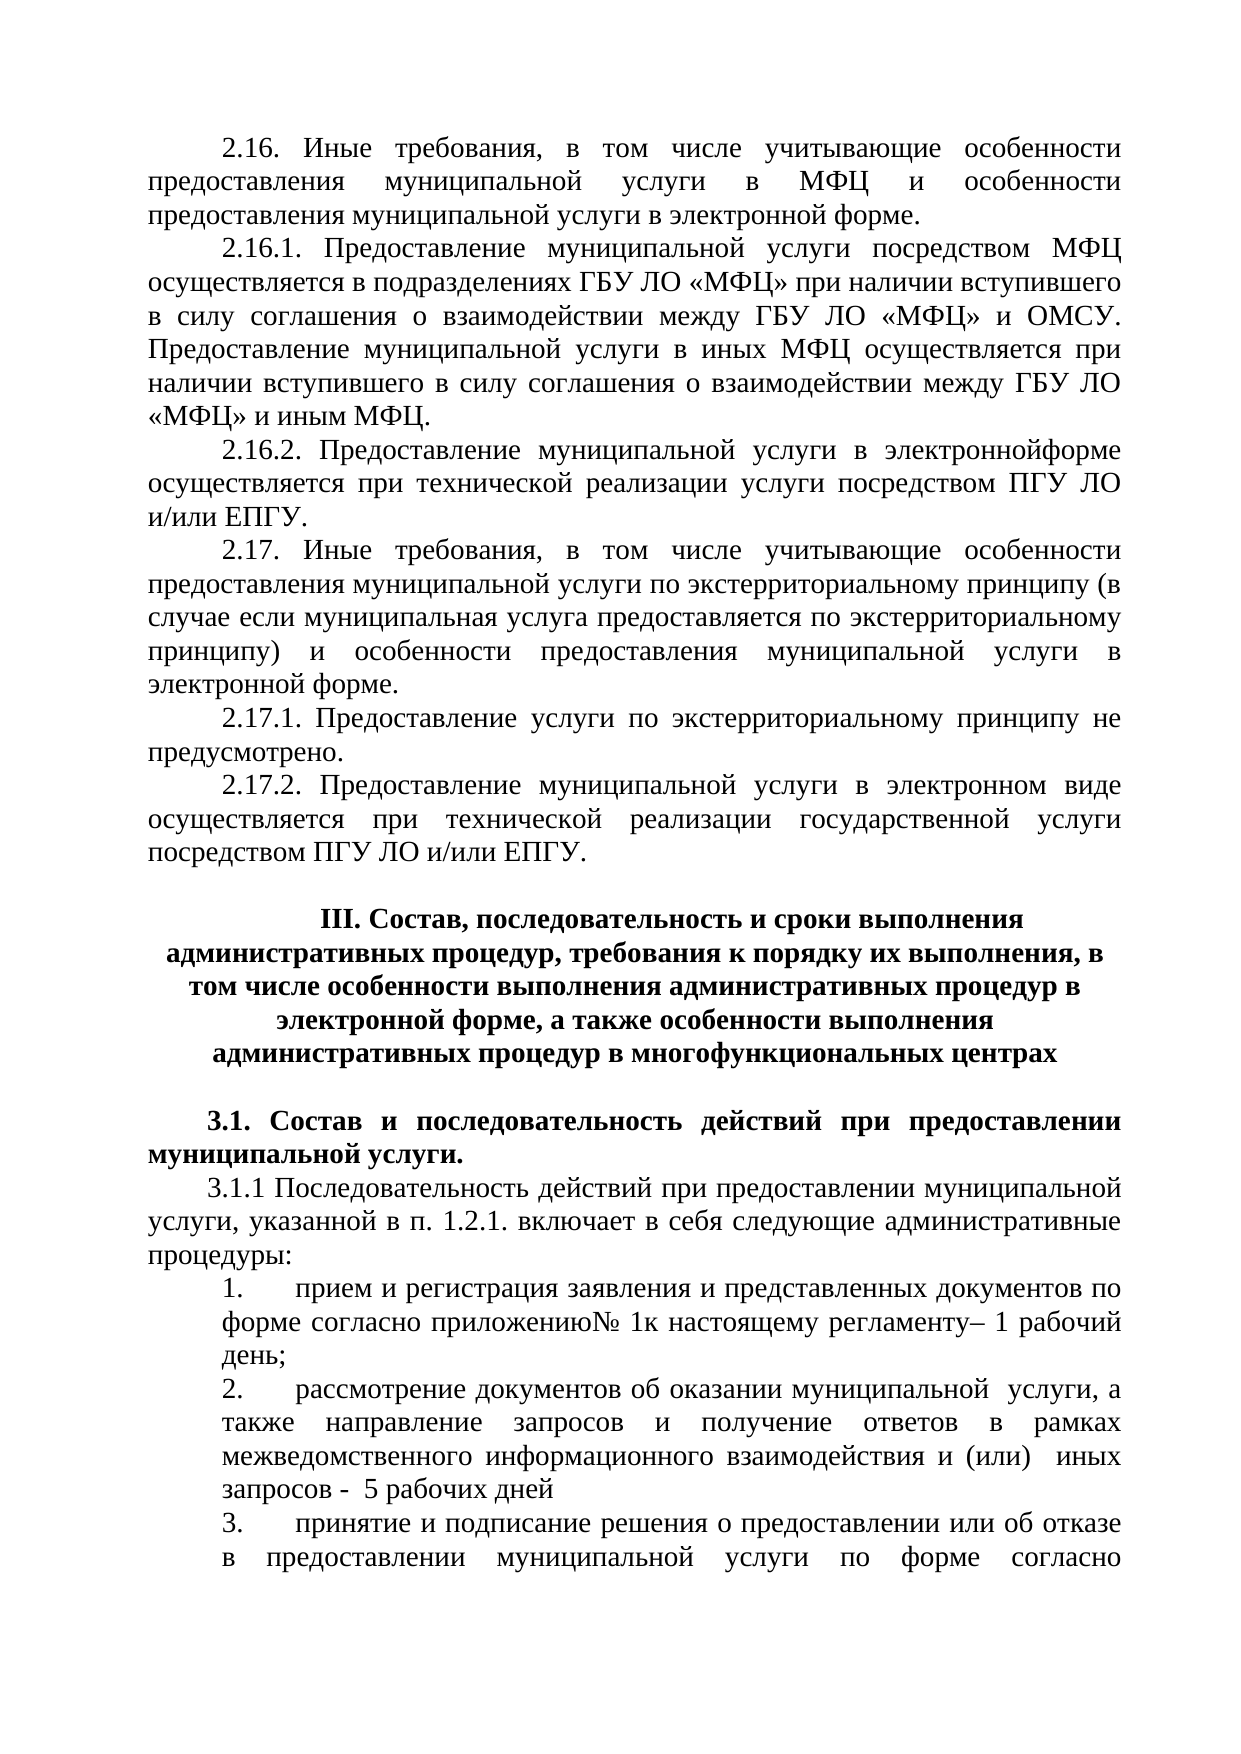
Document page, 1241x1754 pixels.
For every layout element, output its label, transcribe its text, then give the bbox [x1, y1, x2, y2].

text 2.16.2. Предоставление муниципальной услуги в электроннойформе осуществляется при технической реализации услуги посредством ПГУ ЛО и/или ЕПГУ. [148, 432, 1122, 532]
text 3.1.1 Последовательность действий при предоставлении муниципальной услуги, указанной в п. 1.2.1. включает в себя следующие административные процедуры: [148, 1170, 1122, 1270]
text 2.17.1. Предоставление услуги по экстерриториальному принципу не предусмотрено. [148, 700, 1122, 767]
text 2.16.1. Предоставление муниципальной услуги посредством МФЦ осуществляется в подразделениях ГБУ ЛО «МФЦ» при наличии вступившего в силу соглашения о взаимодействии между ГБУ ЛО «МФЦ» и ОМСУ. Предоставление муниципальной услуги в иных МФЦ осуществляется при наличии вступившего в силу соглашения о взаимодействии между ГБУ ЛО «МФЦ» и иным МФЦ. [148, 231, 1122, 432]
text III. Состав, последовательность и сроки выполнения административных процедур, требования к порядку их выполнения, в том числе особенности выполнения административных процедур в электронной форме, а также особенности выполнения административных процедур в многофункциональных центрах [148, 901, 1122, 1069]
text 1. прием и регистрация заявления и представленных документов по форме согласно приложению№ 1к настоящему регламенту– 1 рабочий день; [222, 1270, 1122, 1371]
text 2.16. Иные требования, в том числе учитывающие особенности предоставления муниципальной услуги в МФЦ и особенности предоставления муниципальной услуги в электронной форме. [148, 130, 1122, 231]
text 3.1. Состав и последовательность действий при предоставлении муниципальной услуги. [148, 1103, 1122, 1170]
text 2.17.2. Предоставление муниципальной услуги в электронном виде осуществляется при технической реализации государственной услуги посредством ПГУ ЛО и/или ЕПГУ. [148, 767, 1122, 868]
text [222, 1505, 1122, 1572]
text 2.17. Иные требования, в том числе учитывающие особенности предоставления муниципальной услуги по экстерриториальному принципу (в случае если муниципальная услуга предоставляется по экстерриториальному принципу) и особенности предоставления муниципальной услуги в электронной форме. [148, 532, 1122, 700]
text 2. рассмотрение документов об оказании муниципальной услуги, а также направление запросов и получение ответов в рамках межведомственного информационного взаимодействия и (или) иных запросов - 5 рабочих дней [222, 1371, 1122, 1505]
